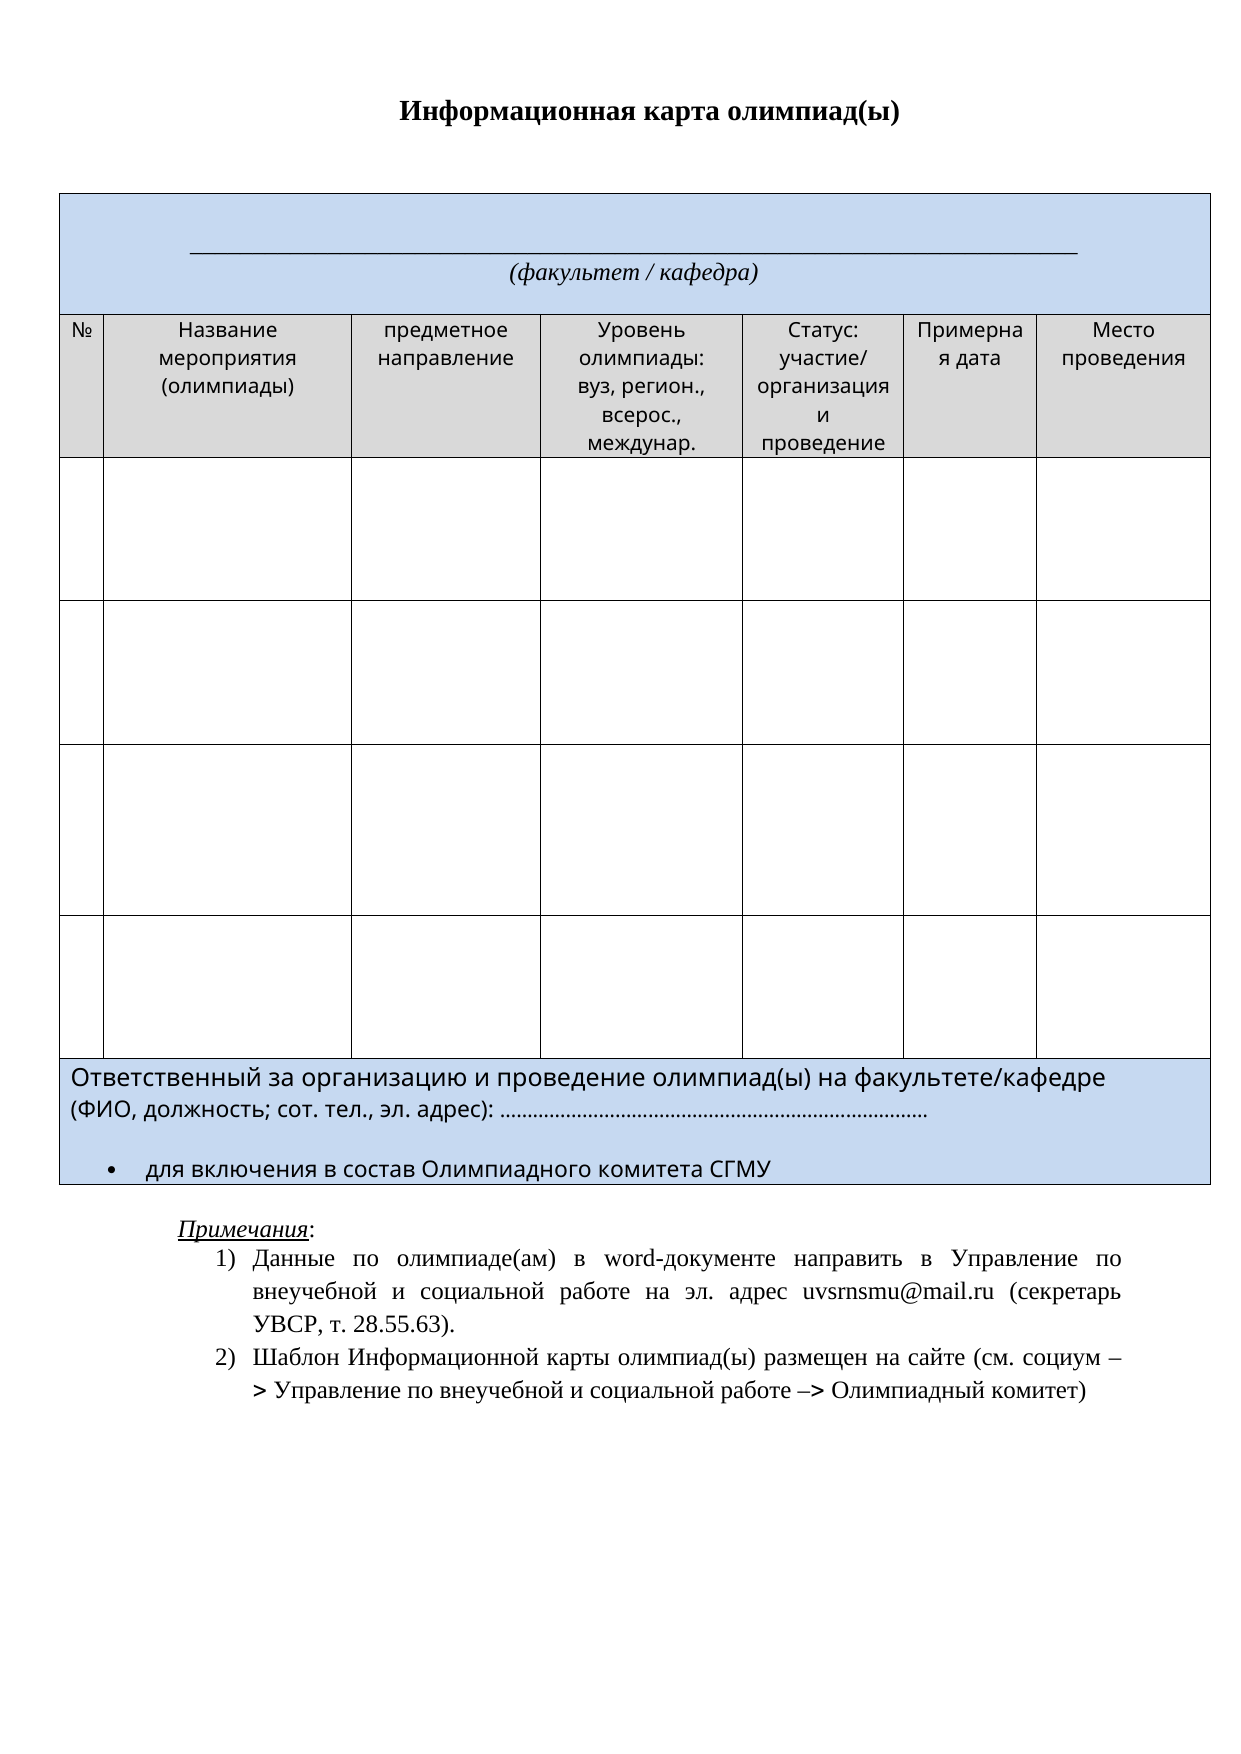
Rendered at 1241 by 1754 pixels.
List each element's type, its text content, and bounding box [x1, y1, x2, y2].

table_cell [904, 745, 1036, 915]
table_cell [1037, 916, 1210, 1058]
table_cell Название мероприятия (олимпиады) [104, 315, 351, 457]
table_cell [1037, 458, 1210, 600]
table_cell [1037, 601, 1210, 743]
table_cell [541, 458, 742, 600]
table_cell [1037, 745, 1210, 915]
table_cell [541, 916, 742, 1058]
table_cell [60, 458, 103, 600]
table_cell Статус: участие/ организация и проведение [743, 315, 903, 457]
table_cell [352, 601, 540, 743]
table_cell [104, 458, 351, 600]
table_cell Ответственный за организацию и проведение олимпиад(ы) на факультете/кафедре (ФИО, должность; сот. тел., эл. адрес): …………………………………………………………………… для включения в состав Олимпиадного комитета СГМУ [60, 1059, 1210, 1184]
table_cell Место проведения [1037, 315, 1210, 457]
table_cell [352, 745, 540, 915]
table_cell [541, 745, 742, 915]
text Информационная карта олимпиад(ы) [177, 93, 1122, 126]
table_cell [60, 745, 103, 915]
table_cell [352, 916, 540, 1058]
table_cell [60, 601, 103, 743]
table_cell [904, 601, 1036, 743]
table_cell [104, 916, 351, 1058]
table_header _______________________________________________________________________ (факультет / кафедра) [60, 194, 1210, 314]
table_cell № [60, 315, 103, 457]
list Шаблон Информационной карты олимпиад(ы) размещен на сайте (см. социум – Управление по внеучебной и социальной работе – Олимпиадный комитет) [215, 1342, 1122, 1404]
table_cell [904, 916, 1036, 1058]
list Данные по олимпиаде(ам) в word-документе направить в Управление по внеучебной и социальной работе на эл. адрес uvsrnsmu@mail.ru (секретарь УВСР, т. 28.55.63). [215, 1243, 1122, 1338]
table_cell [60, 916, 103, 1058]
table_cell [743, 745, 903, 915]
table_cell [743, 601, 903, 743]
table_cell [104, 601, 351, 743]
table_cell [743, 916, 903, 1058]
table_cell Уровень олимпиады: вуз, регион., всерос., междунар. [541, 315, 742, 457]
text Примечания: [177, 1214, 1122, 1243]
table_cell [104, 745, 351, 915]
table_cell Примерная дата [904, 315, 1036, 457]
table_cell [541, 601, 742, 743]
table_cell [352, 458, 540, 600]
table_cell [743, 458, 903, 600]
table_cell [904, 458, 1036, 600]
table_cell предметное направление [352, 315, 540, 457]
